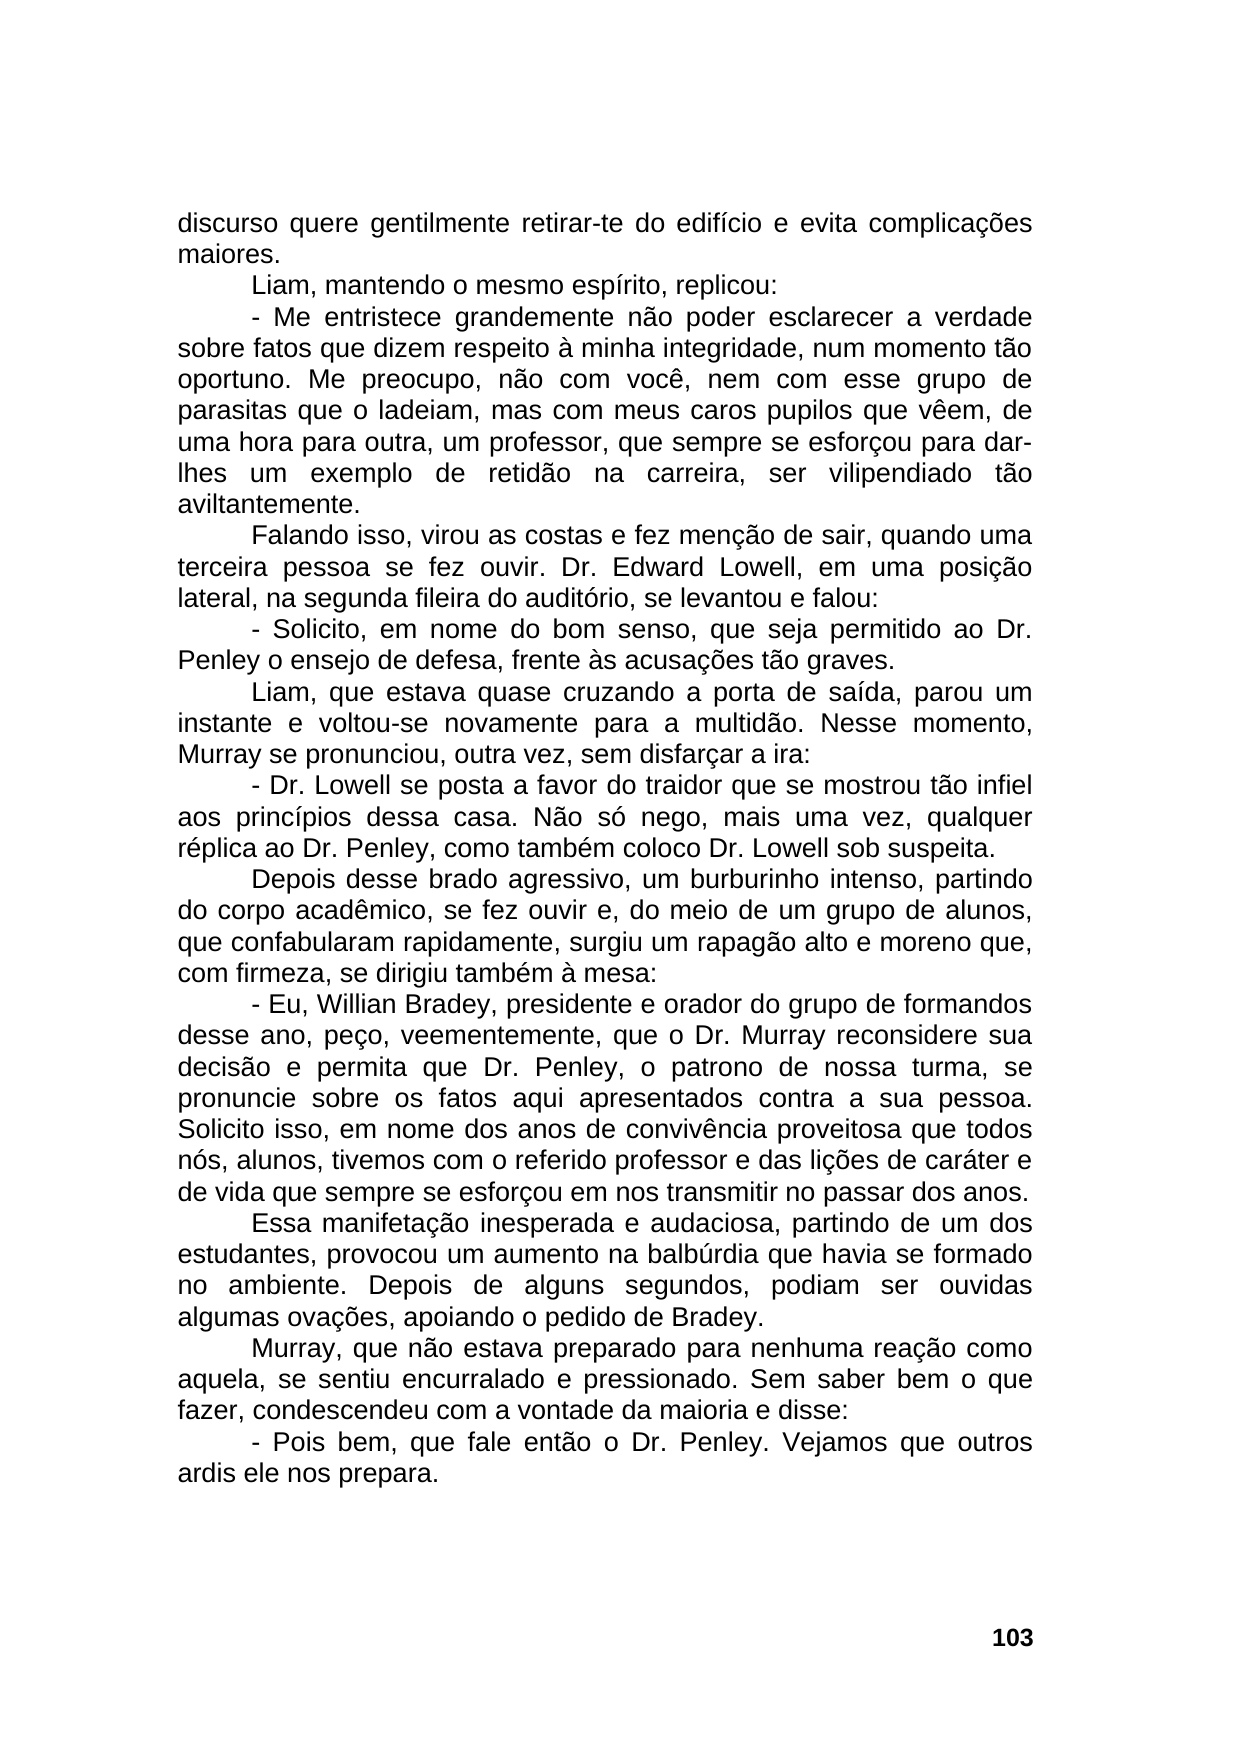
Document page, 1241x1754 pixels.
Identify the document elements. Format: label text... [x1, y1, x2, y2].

text Liam, mantendo o mesmo espírito, replicou: [177, 269, 1033, 301]
text Falando isso, virou as costas e fez menção de sair, quando uma terceira pessoa se fez ouvir. Dr. Edward Lowell, em uma posição lateral, na segunda fileira do auditório, se levantou e falou: [177, 519, 1033, 613]
text Essa manifetação inesperada e audaciosa, partindo de um dos estudantes, provocou um aumento na balbúrdia que havia se formado no ambiente. Depois de alguns segundos, podiam ser ouvidas algumas ovações, apoiando o pedido de Bradey. [177, 1207, 1033, 1332]
text Murray, que não estava preparado para nenhuma reação como aquela, se sentiu encurralado e pressionado. Sem saber bem o que fazer, condescendeu com a vontade da maioria e disse: [177, 1332, 1033, 1426]
text - Solicito, em nome do bom senso, que seja permitido ao Dr. Penley o ensejo de defesa, frente às acusações tão graves. [177, 613, 1033, 676]
text - Me entristece grandemente não poder esclarecer a verdade sobre fatos que dizem respeito à minha integridade, num momento tão oportuno. Me preocupo, não com você, nem com esse grupo de parasitas que o ladeiam, mas com meus caros pupilos que vêem, de uma hora para outra, um professor, que sempre se esforçou para dar-lhes um exemplo de retidão na carreira, ser vilipendiado tão aviltantemente. [177, 301, 1033, 519]
text Depois desse brado agressivo, um burburinho intenso, partindo do corpo acadêmico, se fez ouvir e, do meio de um grupo de alunos, que confabularam rapidamente, surgiu um rapagão alto e moreno que, com firmeza, se dirigiu também à mesa: [177, 863, 1033, 988]
text - Pois bem, que fale então o Dr. Penley. Vejamos que outros ardis ele nos prepara. [177, 1426, 1033, 1488]
text - Dr. Lowell se posta a favor do traidor que se mostrou tão infiel aos princípios dessa casa. Não só nego, mais uma vez, qualquer réplica ao Dr. Penley, como também coloco Dr. Lowell sob suspeita. [177, 769, 1033, 863]
text Liam, que estava quase cruzando a porta de saída, parou um instante e voltou-se novamente para a multidão. Nesse momento, Murray se pronunciou, outra vez, sem disfarçar a ira: [177, 676, 1033, 769]
text - Eu, Willian Bradey, presidente e orador do grupo de formandos desse ano, peço, veementemente, que o Dr. Murray reconsidere sua decisão e permita que Dr. Penley, o patrono de nossa turma, se pronuncie sobre os fatos aqui apresentados contra a sua pessoa. Solicito isso, em nome dos anos de convivência proveitosa que todos nós, alunos, tivemos com o referido professor e das lições de caráter e de vida que sempre se esforçou em nos transmitir no passar dos anos. [177, 988, 1033, 1207]
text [177, 207, 1033, 269]
